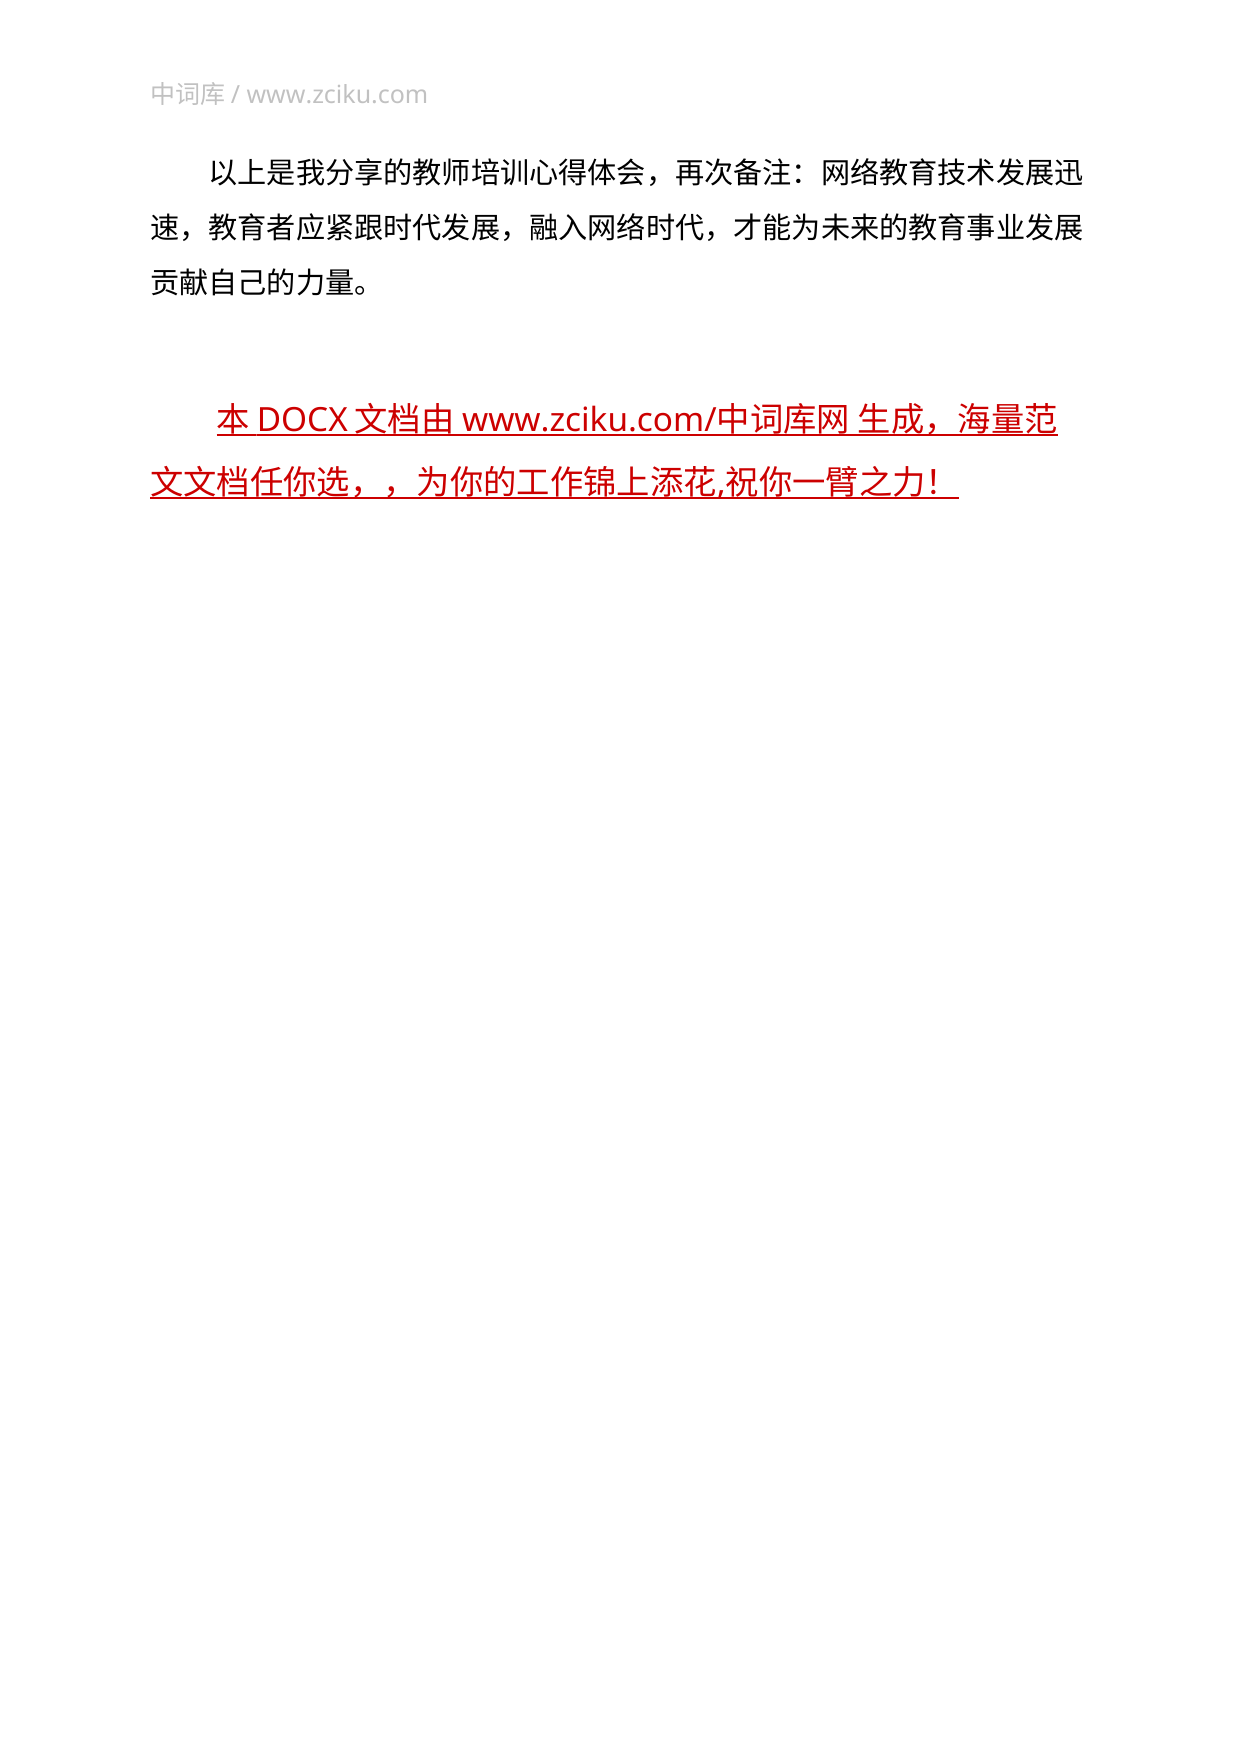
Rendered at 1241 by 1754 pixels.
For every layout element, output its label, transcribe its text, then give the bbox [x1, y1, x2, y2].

text 以上是我分享的教师培训心得体会，再次备注：网络教育技术发展迅速，教育者应紧跟时代发展，融入网络时代，才能为未来的教育事业发展贡献自己的力量。 [150, 150, 1090, 302]
text 本DOCX文档由 www.zciku.com/中词库网 生成，海量范文文档任你选，，为你的工作锦上添花,祝你一臂之力！ [150, 393, 1090, 504]
